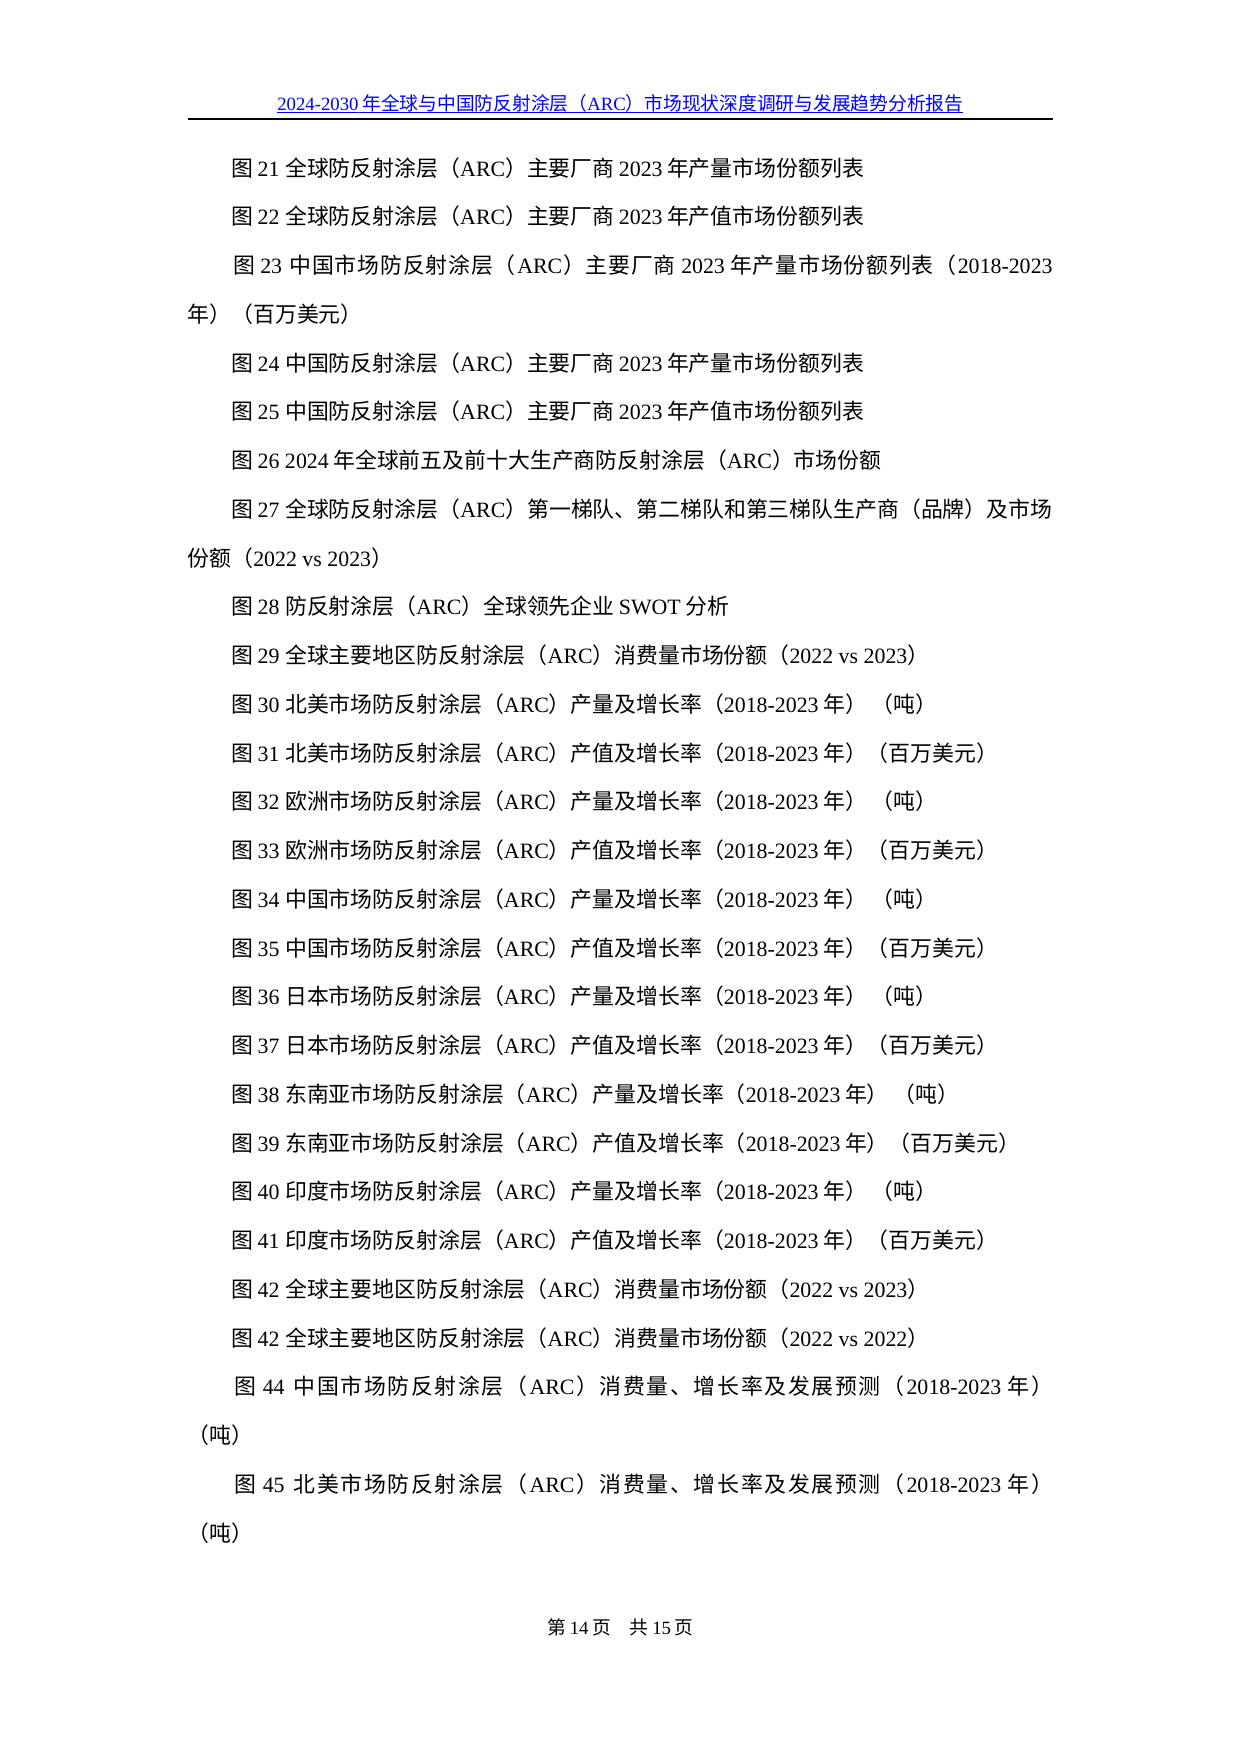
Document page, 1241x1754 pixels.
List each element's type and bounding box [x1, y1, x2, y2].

text [187, 150, 1053, 1548]
